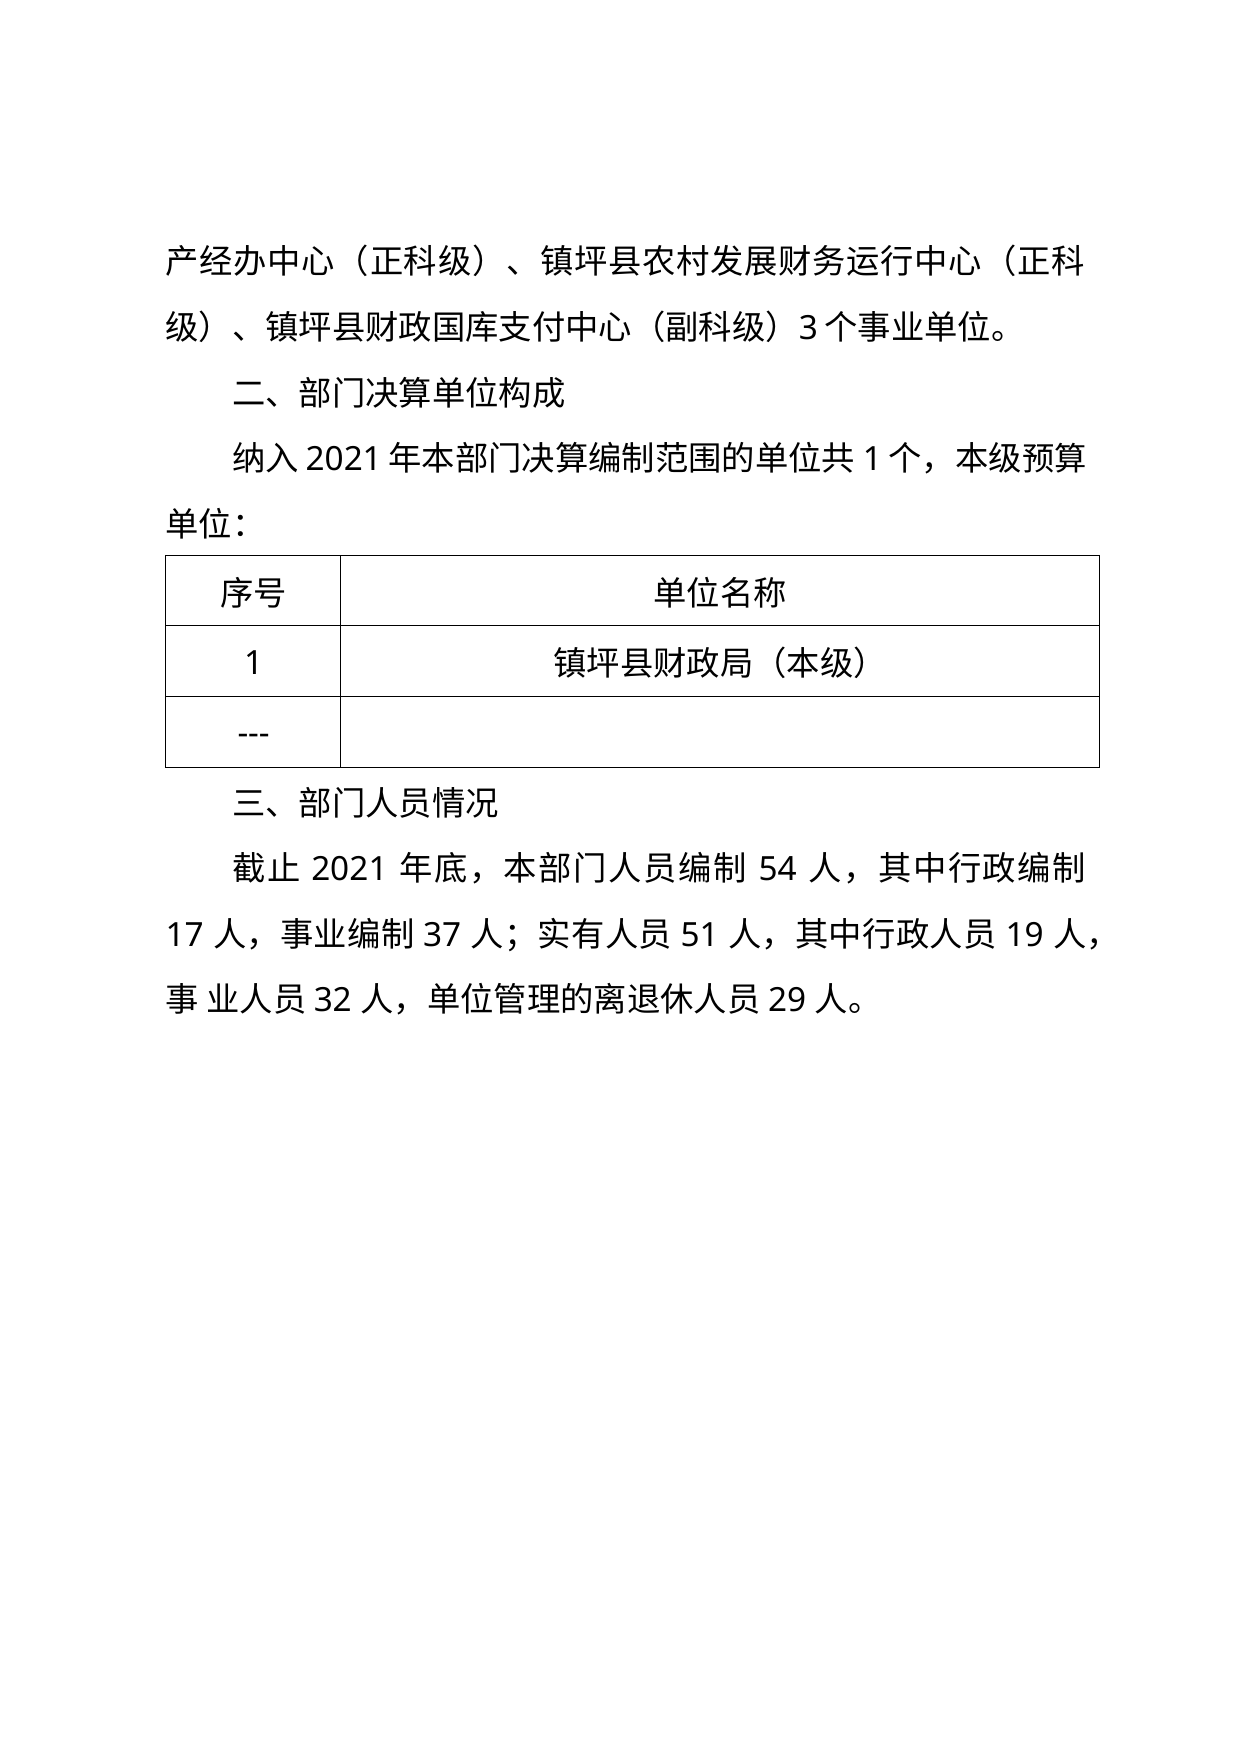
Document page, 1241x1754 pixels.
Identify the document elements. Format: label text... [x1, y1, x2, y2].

table_header 序号 [166, 556, 340, 625]
text 纳入2021年本部门决算编制范围的单位共1个，本级预算单位： [165, 423, 1087, 555]
text 二、部门决算单位构成 [165, 358, 1087, 423]
table_header 单位名称 [341, 556, 1099, 625]
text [165, 227, 1087, 358]
table_cell 镇坪县财政局（本级） [341, 626, 1099, 696]
text 三、部门人员情况 [165, 768, 1087, 833]
table_cell 1 [166, 626, 340, 696]
table_cell [341, 697, 1099, 767]
table_cell --- [166, 697, 340, 767]
text 截止 2021 年底，本部门人员编制 54 人，其中行政编制 17 人，事业编制 37 人；实有人员 51 人，其中行政人员 19 人，事 业人员 32 人，单位管理的离退休人员 29 人。 [165, 833, 1087, 1030]
